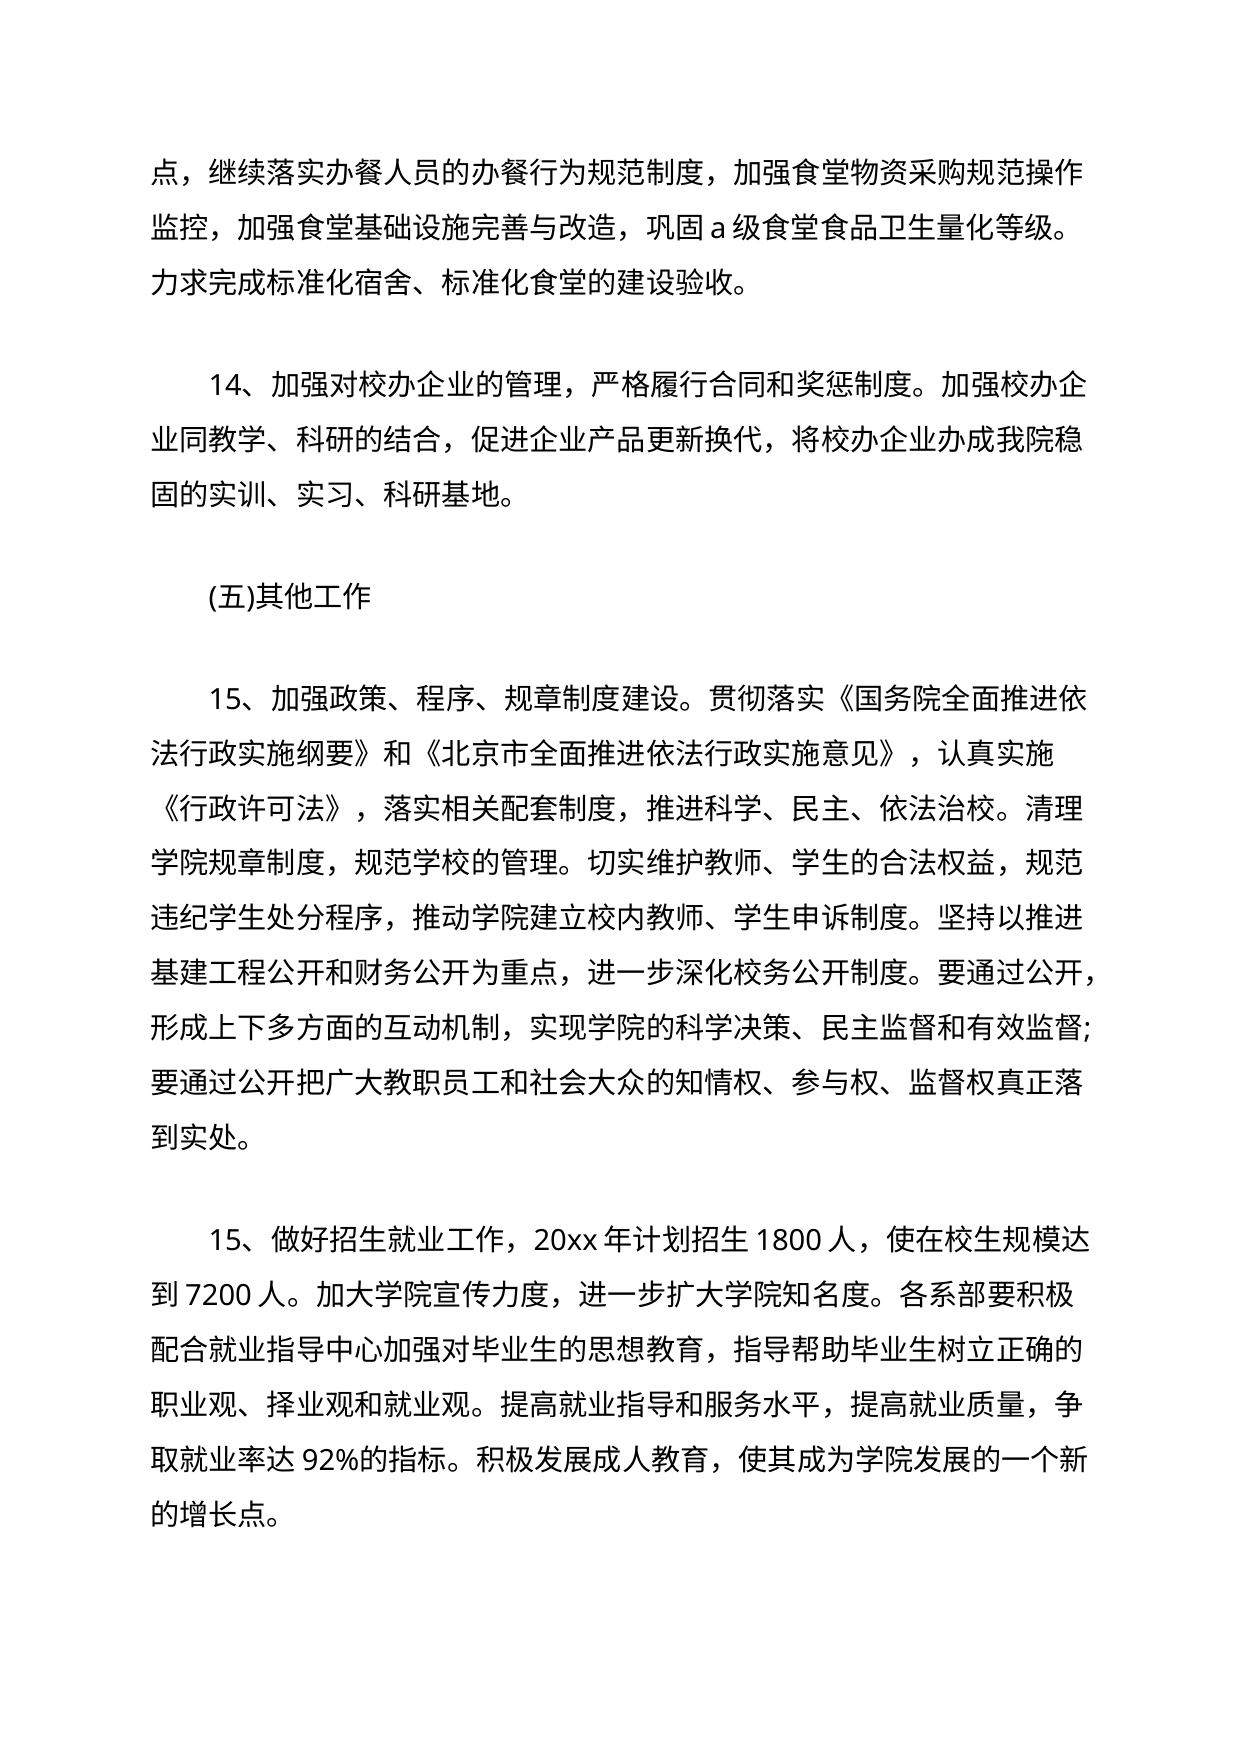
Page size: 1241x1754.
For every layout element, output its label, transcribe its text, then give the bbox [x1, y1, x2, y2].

text (五)其他工作 [150, 573, 1090, 616]
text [150, 150, 1090, 302]
text 14、加强对校办企业的管理，严格履行合同和奖惩制度。加强校办企业同教学、科研的结合，促进企业产品更新换代，将校办企业办成我院稳固的实训、实习、科研基地。 [150, 362, 1090, 514]
text 15、加强政策、程序、规章制度建设。贯彻落实《国务院全面推进依法行政实施纲要》和《北京市全面推进依法行政实施意见》，认真实施《行政许可法》，落实相关配套制度，推进科学、民主、依法治校。清理学院规章制度，规范学校的管理。切实维护教师、学生的合法权益，规范违纪学生处分程序，推动学院建立校内教师、学生申诉制度。坚持以推进基建工程公开和财务公开为重点，进一步深化校务公开制度。要通过公开，形成上下多方面的互动机制，实现学院的科学决策、民主监督和有效监督;要通过公开把广大教职员工和社会大众的知情权、参与权、监督权真正落到实处。 [150, 675, 1090, 1157]
text 15、做好招生就业工作，20xx年计划招生1800人，使在校生规模达到7200人。加大学院宣传力度，进一步扩大学院知名度。各系部要积极配合就业指导中心加强对毕业生的思想教育，指导帮助毕业生树立正确的职业观、择业观和就业观。提高就业指导和服务水平，提高就业质量，争取就业率达92%的指标。积极发展成人教育，使其成为学院发展的一个新的增长点。 [150, 1216, 1090, 1533]
